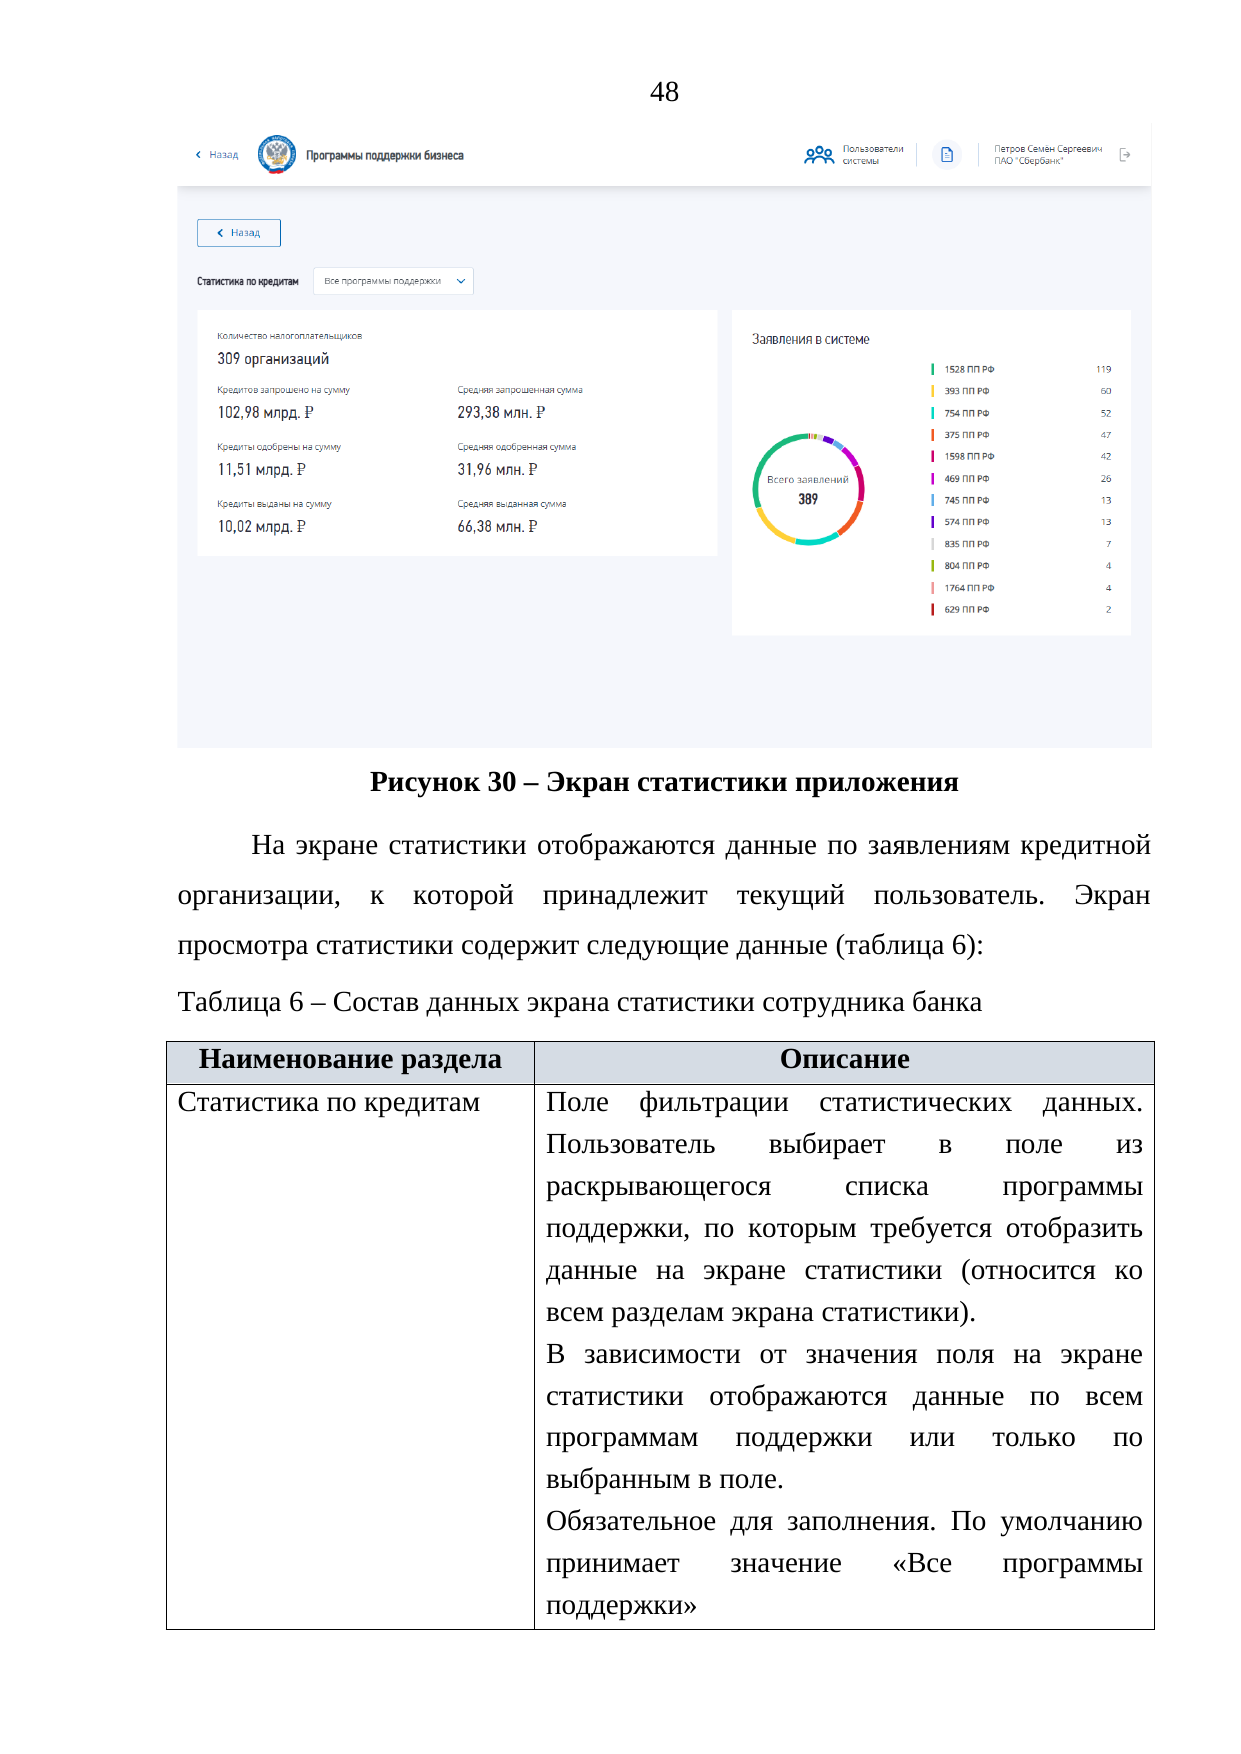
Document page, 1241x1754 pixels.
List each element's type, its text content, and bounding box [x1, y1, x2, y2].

picture [177, 123, 1152, 748]
table_header Описание [535, 1042, 1154, 1083]
text Рисунок 30 – Экран статистики приложения [177, 764, 1152, 798]
text Таблица 6 – Состав данных экрана статистики сотрудника банка [177, 984, 1152, 1018]
table_cell Поле фильтрации статистических данных. Пользователь выбирает в поле из раскрывающегося списка программы поддержки, по которым требуется отобразить данные на экране статистики (относится ко всем разделам экрана статистики). В зависимости от значения поля на экране статистики отображаются данные по всем программам поддержки или только по выбранным в поле. Обязательное для заполнения. По умолчанию принимает значение «Все программы поддержки» [535, 1085, 1154, 1629]
table_header Наименование раздела [167, 1042, 534, 1083]
text На экране статистики отображаются данные по заявлениям кредитной организации, к которой принадлежит текущий пользователь. Экран просмотра статистики содержит следующие данные (таблица 6): [177, 827, 1152, 961]
table_cell Статистика по кредитам [167, 1085, 534, 1629]
